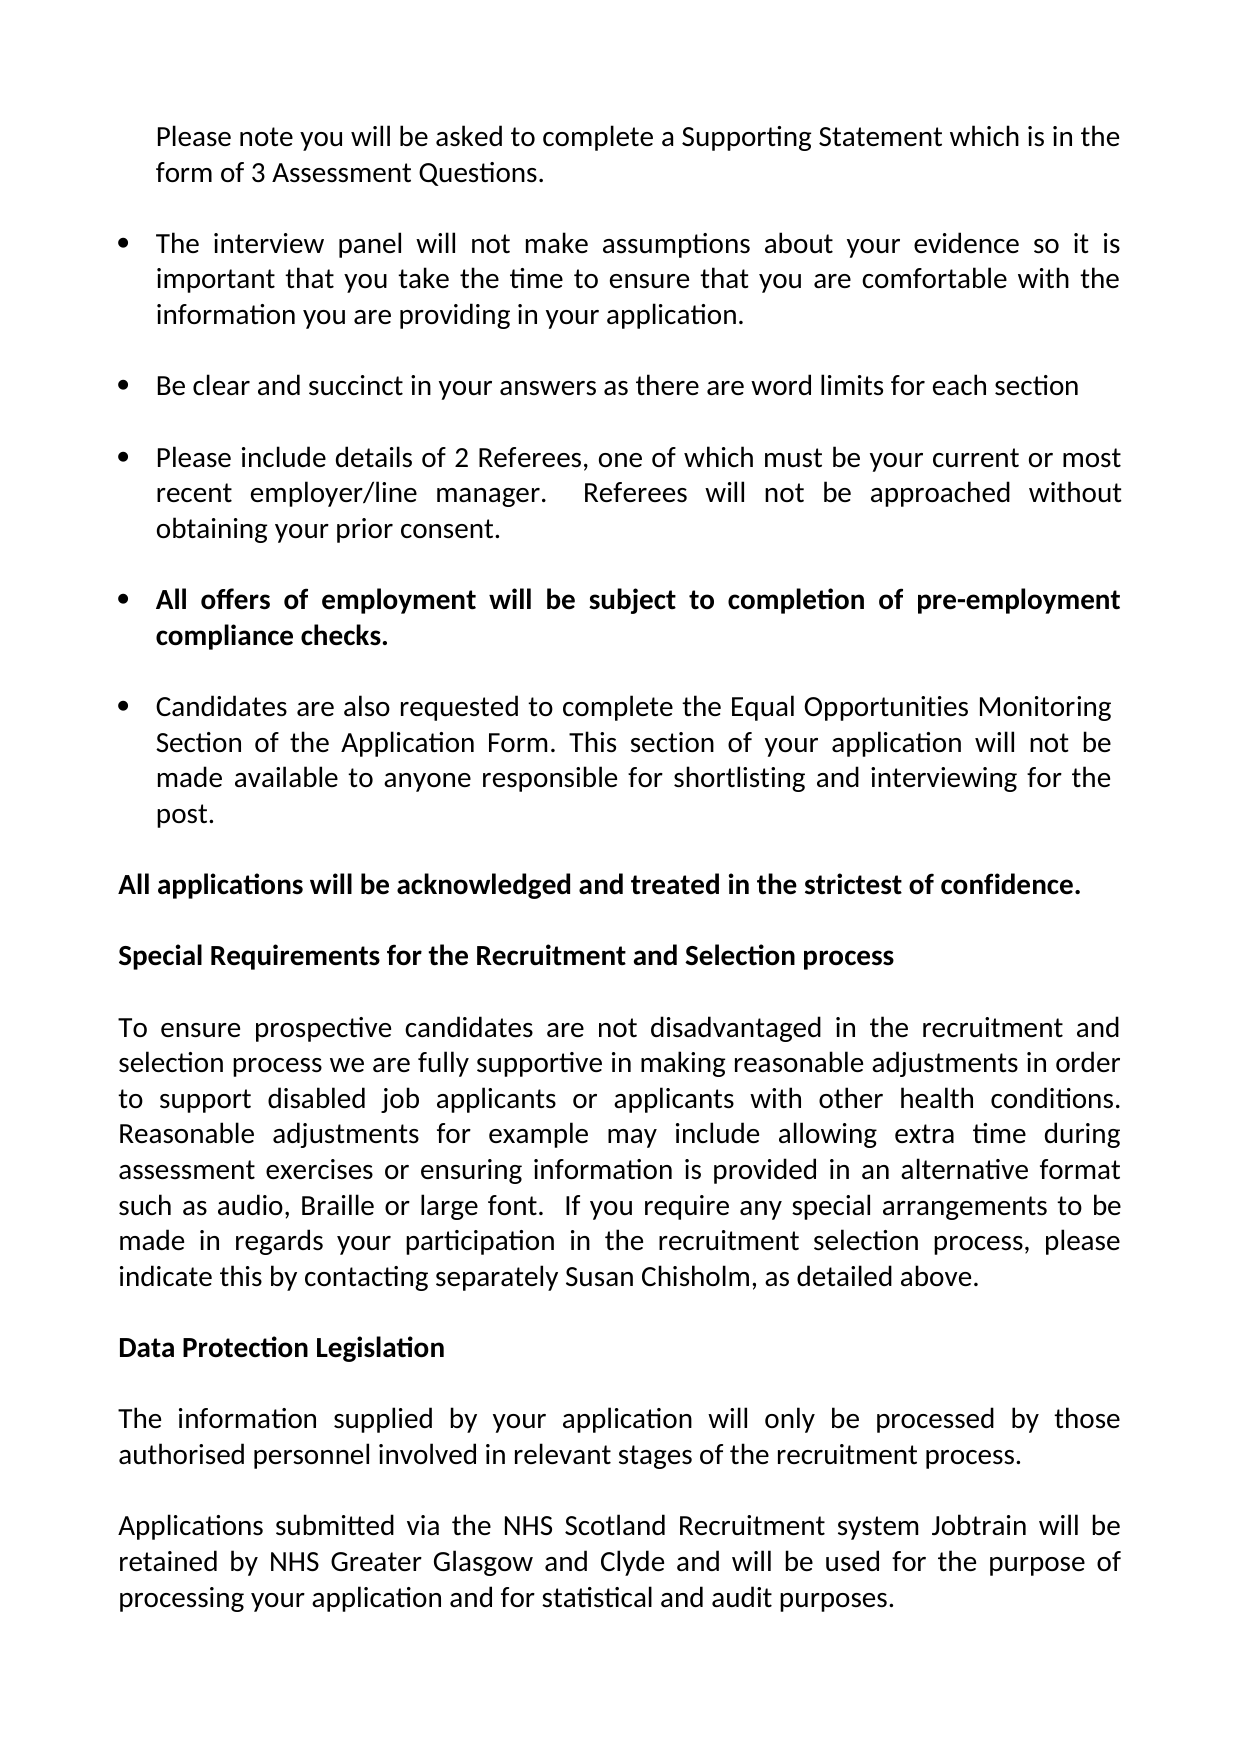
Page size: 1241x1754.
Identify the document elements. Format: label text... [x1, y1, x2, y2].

text To ensure prospective candidates are not disadvantaged in the recruitment and selection process we are fully supportive in making reasonable adjustments in order to support disabled job applicants or applicants with other health conditions. Reasonable adjustments for example may include allowing extra time during assessment exercises or ensuring information is provided in an alternative format such as audio, Braille or large font. If you require any special arrangements to be made in regards your participation in the recruitment selection process, please indicate this by contacting separately Susan Chisholm, as detailed above. [118, 1009, 1122, 1294]
list The interview panel will not make assumptions about your evidence so it is important that you take the time to ensure that you are comfortable with the information you are providing in your application. [118, 225, 1122, 332]
text The information supplied by your application will only be processed by those authorised personnel involved in relevant stages of the recruitment process. [118, 1401, 1122, 1472]
list Candidates are also requested to complete the Equal Opportunities Monitoring Section of the Application Form. This section of your application will not be made available to anyone responsible for shortlisting and interviewing for the post. [118, 688, 1112, 831]
text All applications will be acknowledged and treated in the strictest of confidence. [118, 866, 1122, 902]
text Please note you will be asked to complete a Supporting Statement which is in the form of 3 Assessment Questions. [156, 118, 1122, 189]
list All offers of employment will be subject to completion of pre-employment compliance checks. [118, 581, 1122, 652]
text Data Protection Legislation [118, 1329, 1122, 1365]
list Be clear and succinct in your answers as there are word limits for each section [118, 367, 1122, 403]
list Please include details of 2 Referees, one of which must be your current or most recent employer/line manager. Referees will not be approached without obtaining your prior consent. [118, 439, 1122, 546]
text Applications submitted via the NHS Scotland Recruitment system Jobtrain will be retained by NHS Greater Glasgow and Clyde and will be used for the purpose of processing your application and for statistical and audit purposes. [118, 1507, 1122, 1614]
text Special Requirements for the Recruitment and Selection process [118, 937, 1122, 973]
